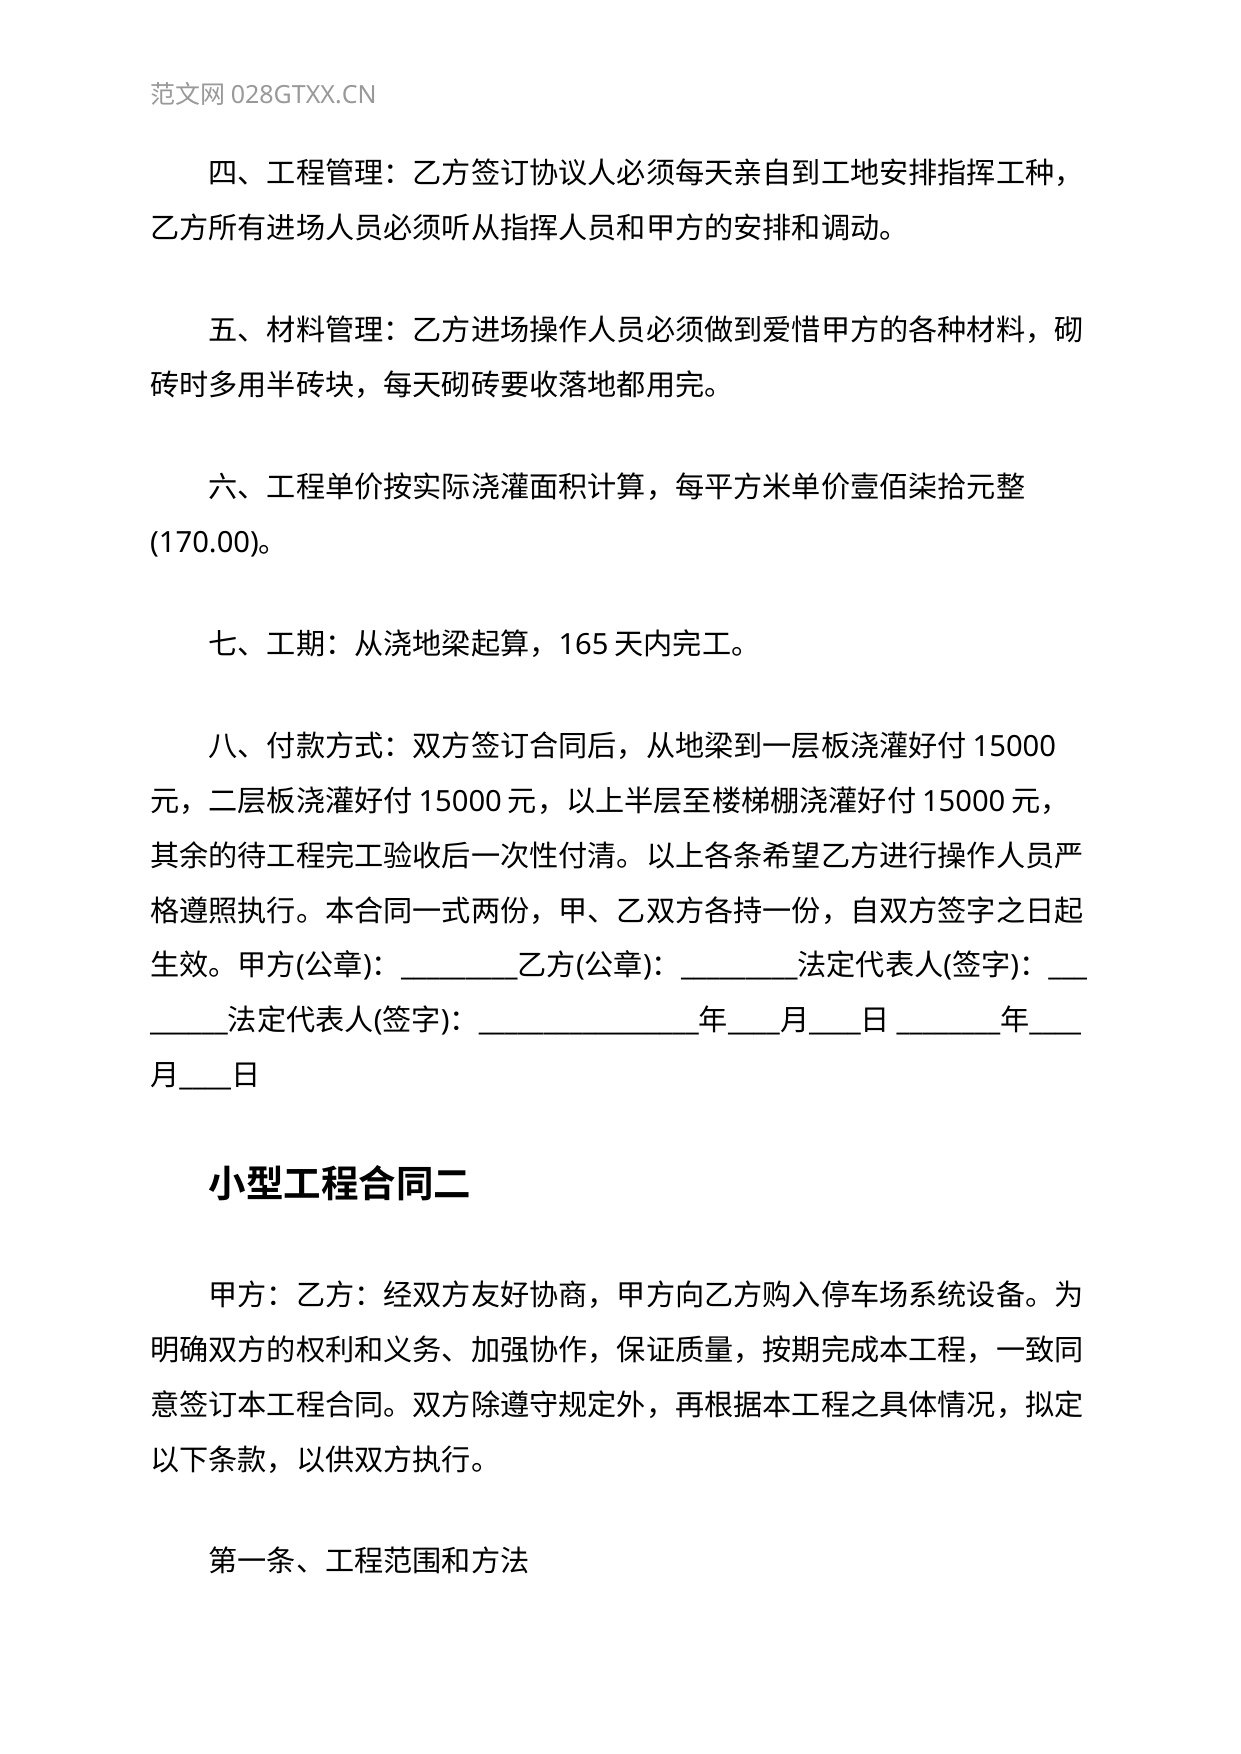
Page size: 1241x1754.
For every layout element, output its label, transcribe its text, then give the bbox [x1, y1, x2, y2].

text 小型工程合同二 [150, 1154, 1090, 1208]
text 四、工程管理：乙方签订协议人必须每天亲自到工地安排指挥工种，乙方所有进场人员必须听从指挥人员和甲方的安排和调动。 [150, 150, 1090, 247]
text 七、工期：从浇地梁起算，165天内完工。 [150, 620, 1090, 663]
text 甲方：乙方：经双方友好协商，甲方向乙方购入停车场系统设备。为明确双方的权利和义务、加强协作，保证质量，按期完成本工程，一致同意签订本工程合同。双方除遵守规定外，再根据本工程之具体情况，拟定以下条款，以供双方执行。 [150, 1271, 1090, 1478]
text 第一条、工程范围和方法 [150, 1538, 1090, 1580]
text 六、工程单价按实际浇灌面积计算，每平方米单价壹佰柒拾元整(170.00)。 [150, 463, 1090, 561]
text 八、付款方式：双方签订合同后，从地梁到一层板浇灌好付15000元，二层板浇灌好付15000元，以上半层至楼梯棚浇灌好付15000元，其余的待工程完工验收后一次性付清。以上各条希望乙方进行操作人员严格遵照执行。本合同一式两份，甲、乙双方各持一份，自双方签字之日起生效。甲方(公章)：_________乙方(公章)：_________法定代表人(签字)：_________法定代表人(签字)：_________________年____月____日 ________年____月____日 [150, 722, 1090, 1094]
text 五、材料管理：乙方进场操作人员必须做到爱惜甲方的各种材料，砌砖时多用半砖块，每天砌砖要收落地都用完。 [150, 307, 1090, 404]
